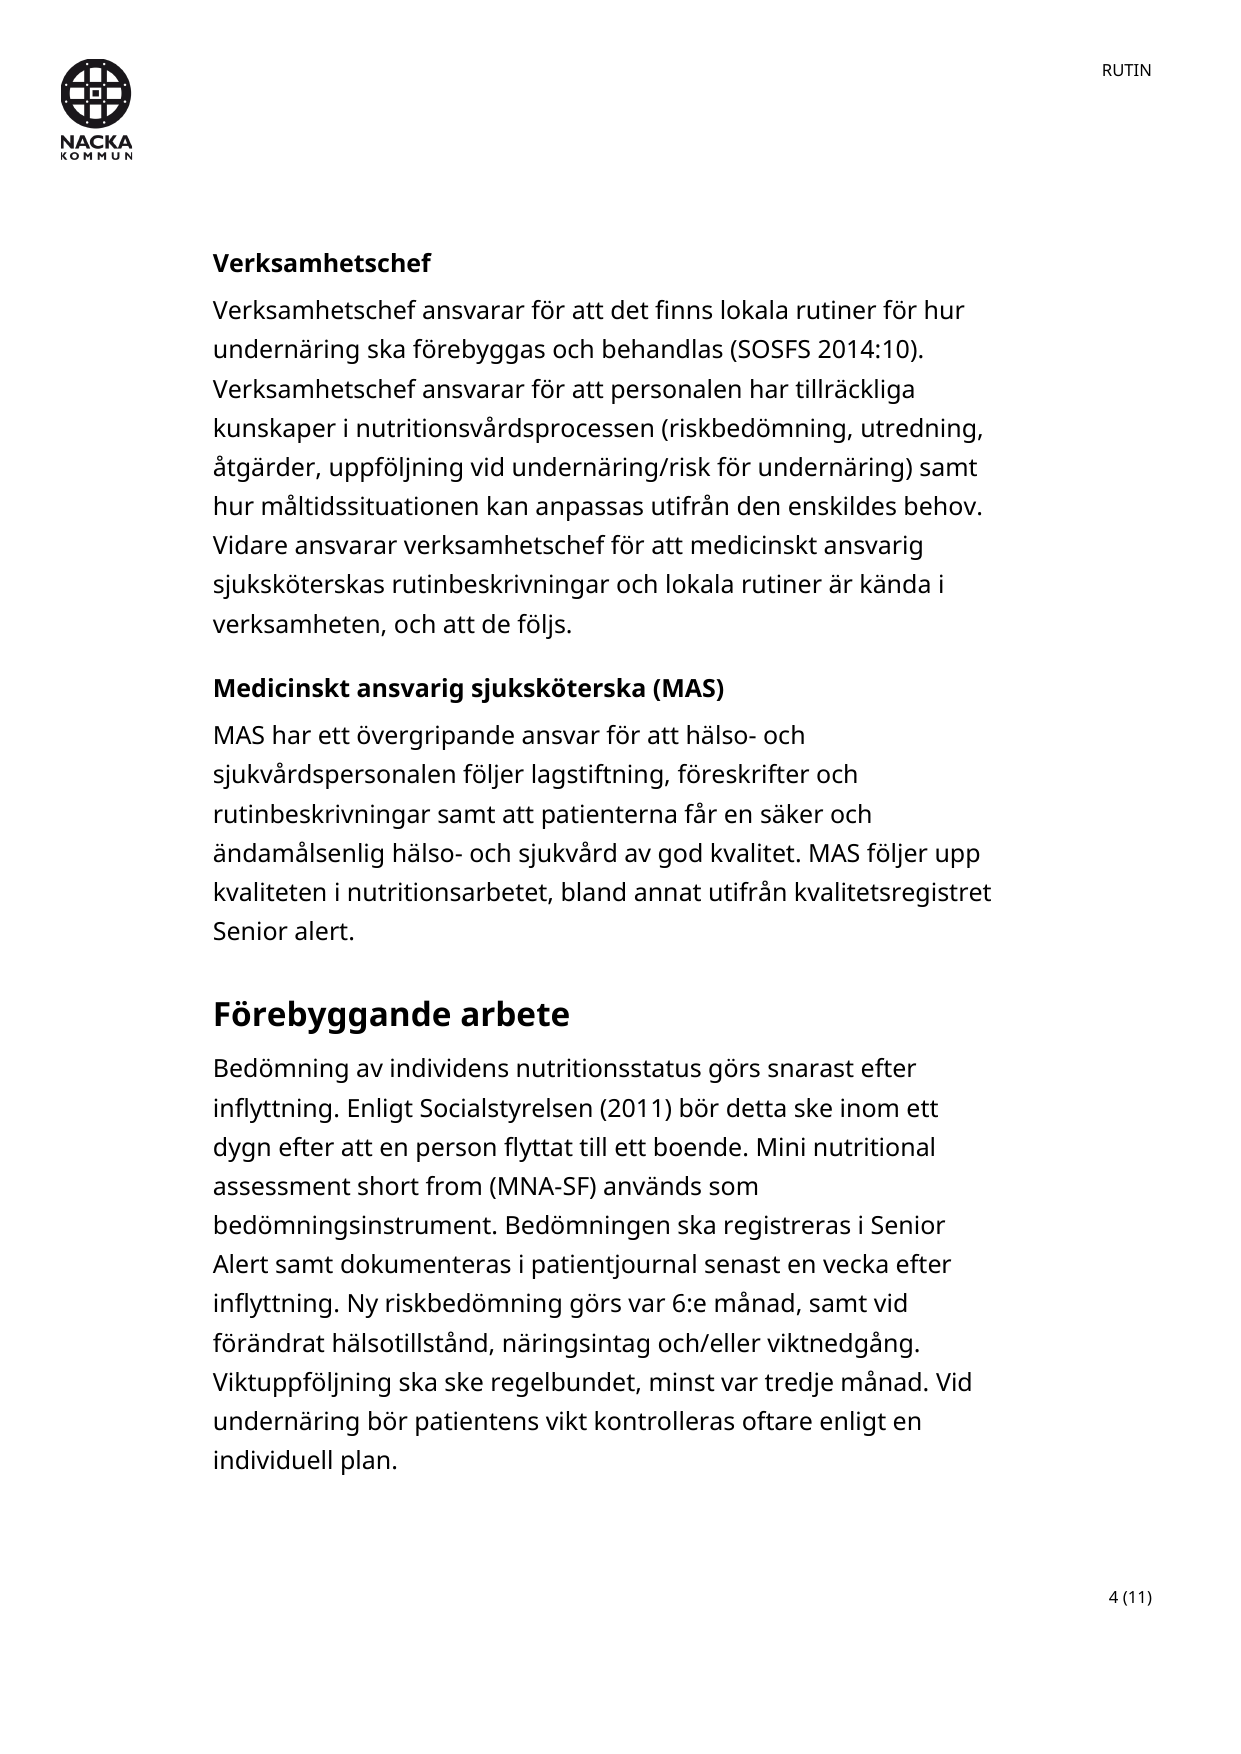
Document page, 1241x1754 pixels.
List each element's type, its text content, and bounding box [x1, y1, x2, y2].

subtitle Verksamhetschef [213, 246, 1004, 279]
text MAS har ett övergripande ansvar för att hälso- och sjukvårdspersonalen följer lagstiftning, föreskrifter och rutinbeskrivningar samt att patienterna får en säker och ändamålsenlig hälso- och sjukvård av god kvalitet. MAS följer upp kvaliteten i nutritionsarbetet, bland annat utifrån kvalitetsregistret Senior alert. [213, 718, 1004, 948]
subtitle Förebyggande arbete [213, 991, 1004, 1036]
text Bedömning av individens nutritionsstatus görs snarast efter inflyttning. Enligt Socialstyrelsen (2011) bör detta ske inom ett dygn efter att en person flyttat till ett boende. Mini nutritional assessment short from (MNA-SF) används som bedömningsinstrument. Bedömningen ska registreras i Senior Alert samt dokumenteras i patientjournal senast en vecka efter inflyttning. Ny riskbedömning görs var 6:e månad, samt vid förändrat hälsotillstånd, näringsintag och/eller viktnedgång. Viktuppföljning ska ske regelbundet, minst var tredje månad. Vid undernäring bör patientens vikt kontrolleras oftare enligt en individuell plan. [213, 1051, 1004, 1477]
picture [61, 59, 133, 160]
text Verksamhetschef ansvarar för att det finns lokala rutiner för hur undernäring ska förebyggas och behandlas (SOSFS 2014:10). Verksamhetschef ansvarar för att personalen har tillräckliga kunskaper i nutritionsvårdsprocessen (riskbedömning, utredning, åtgärder, uppföljning vid undernäring/risk för undernäring) samt hur måltidssituationen kan anpassas utifrån den enskildes behov. Vidare ansvarar verksamhetschef för att medicinskt ansvarig sjuksköterskas rutinbeskrivningar och lokala rutiner är kända i verksamheten, och att de följs. [213, 293, 1004, 640]
subtitle Medicinskt ansvarig sjuksköterska (MAS) [213, 671, 1004, 704]
